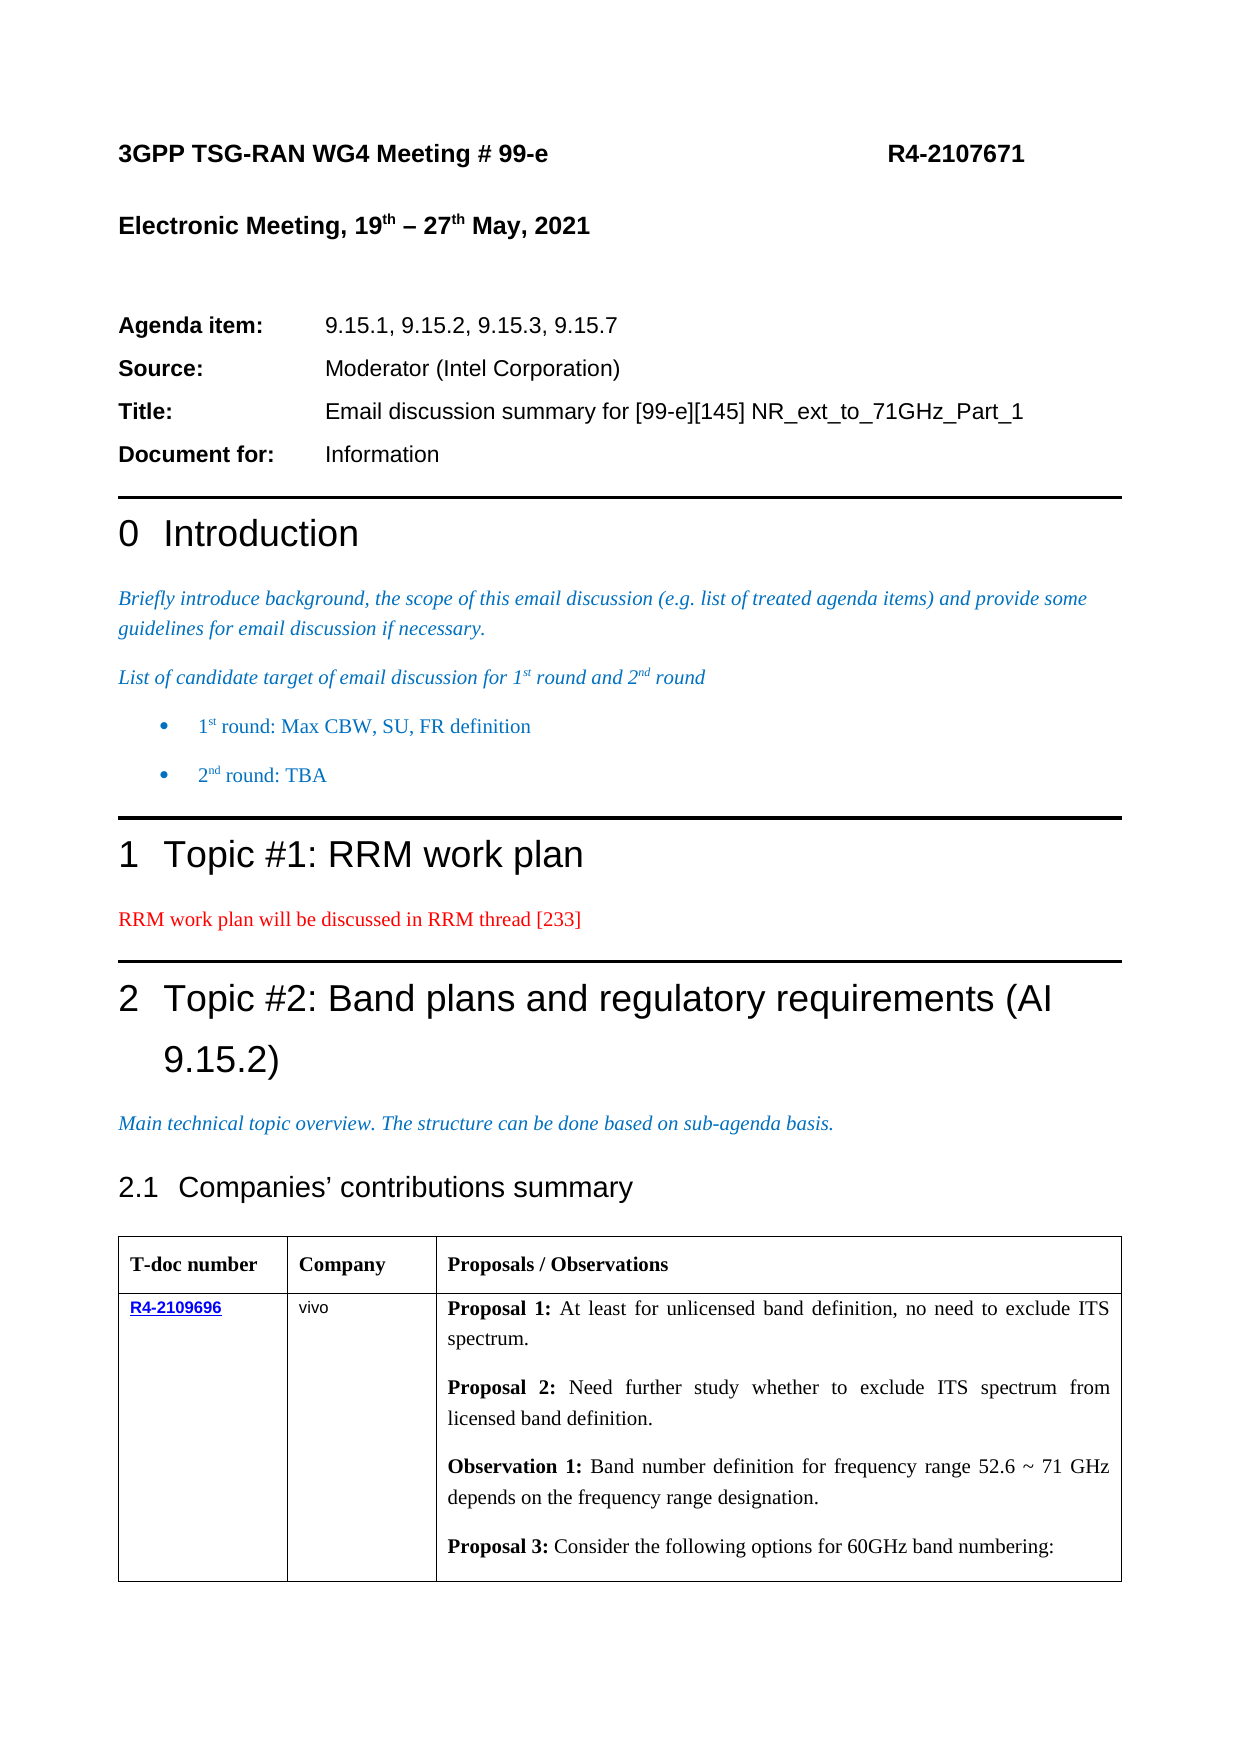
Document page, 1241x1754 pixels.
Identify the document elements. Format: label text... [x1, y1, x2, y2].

text Electronic Meeting, 19th – 27th May, 2021 [118, 197, 1122, 254]
text Source: Moderator (Intel Corporation) [118, 354, 1122, 383]
subtitle Companies’ contributions summary [118, 1158, 1122, 1215]
text Document for: Information [118, 440, 1122, 468]
text 3GPP TSG-RAN WG4 Meeting # 99-e R4-2107671 [118, 126, 1122, 182]
table_header Company [288, 1237, 436, 1292]
text List of candidate target of email discussion for 1st round and 2nd round [118, 663, 1122, 692]
list 2nd round: TBA [160, 761, 1122, 789]
subtitle Introduction [118, 499, 1122, 562]
list 1st round: Max CBW, SU, FR definition [160, 712, 1122, 741]
subtitle Topic #2: Band plans and regulatory requirements (AI 9.15.2) [118, 963, 1122, 1087]
text RRM work plan will be discussed in RRM thread [233] [118, 904, 1122, 933]
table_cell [437, 1294, 1121, 1581]
subtitle Topic #1: RRM work plan [118, 820, 1122, 882]
text Title: Email discussion summary for [99-e][145] NR_ext_to_71GHz_Part_1 [118, 397, 1122, 426]
table_cell R4-2109696 [119, 1294, 287, 1581]
table_header T-doc number [119, 1237, 287, 1292]
text Briefly introduce background, the scope of this email discussion (e.g. list of treated agenda items) and provide some guidelines for email discussion if necessary. [118, 584, 1122, 643]
table_cell vivo [288, 1294, 436, 1581]
text Agenda item: 9.15.1, 9.15.2, 9.15.3, 9.15.7 [118, 311, 1122, 340]
table_header Proposals / Observations [437, 1237, 1121, 1292]
text Main technical topic overview. The structure can be done based on sub-agenda basis. [118, 1109, 1122, 1137]
